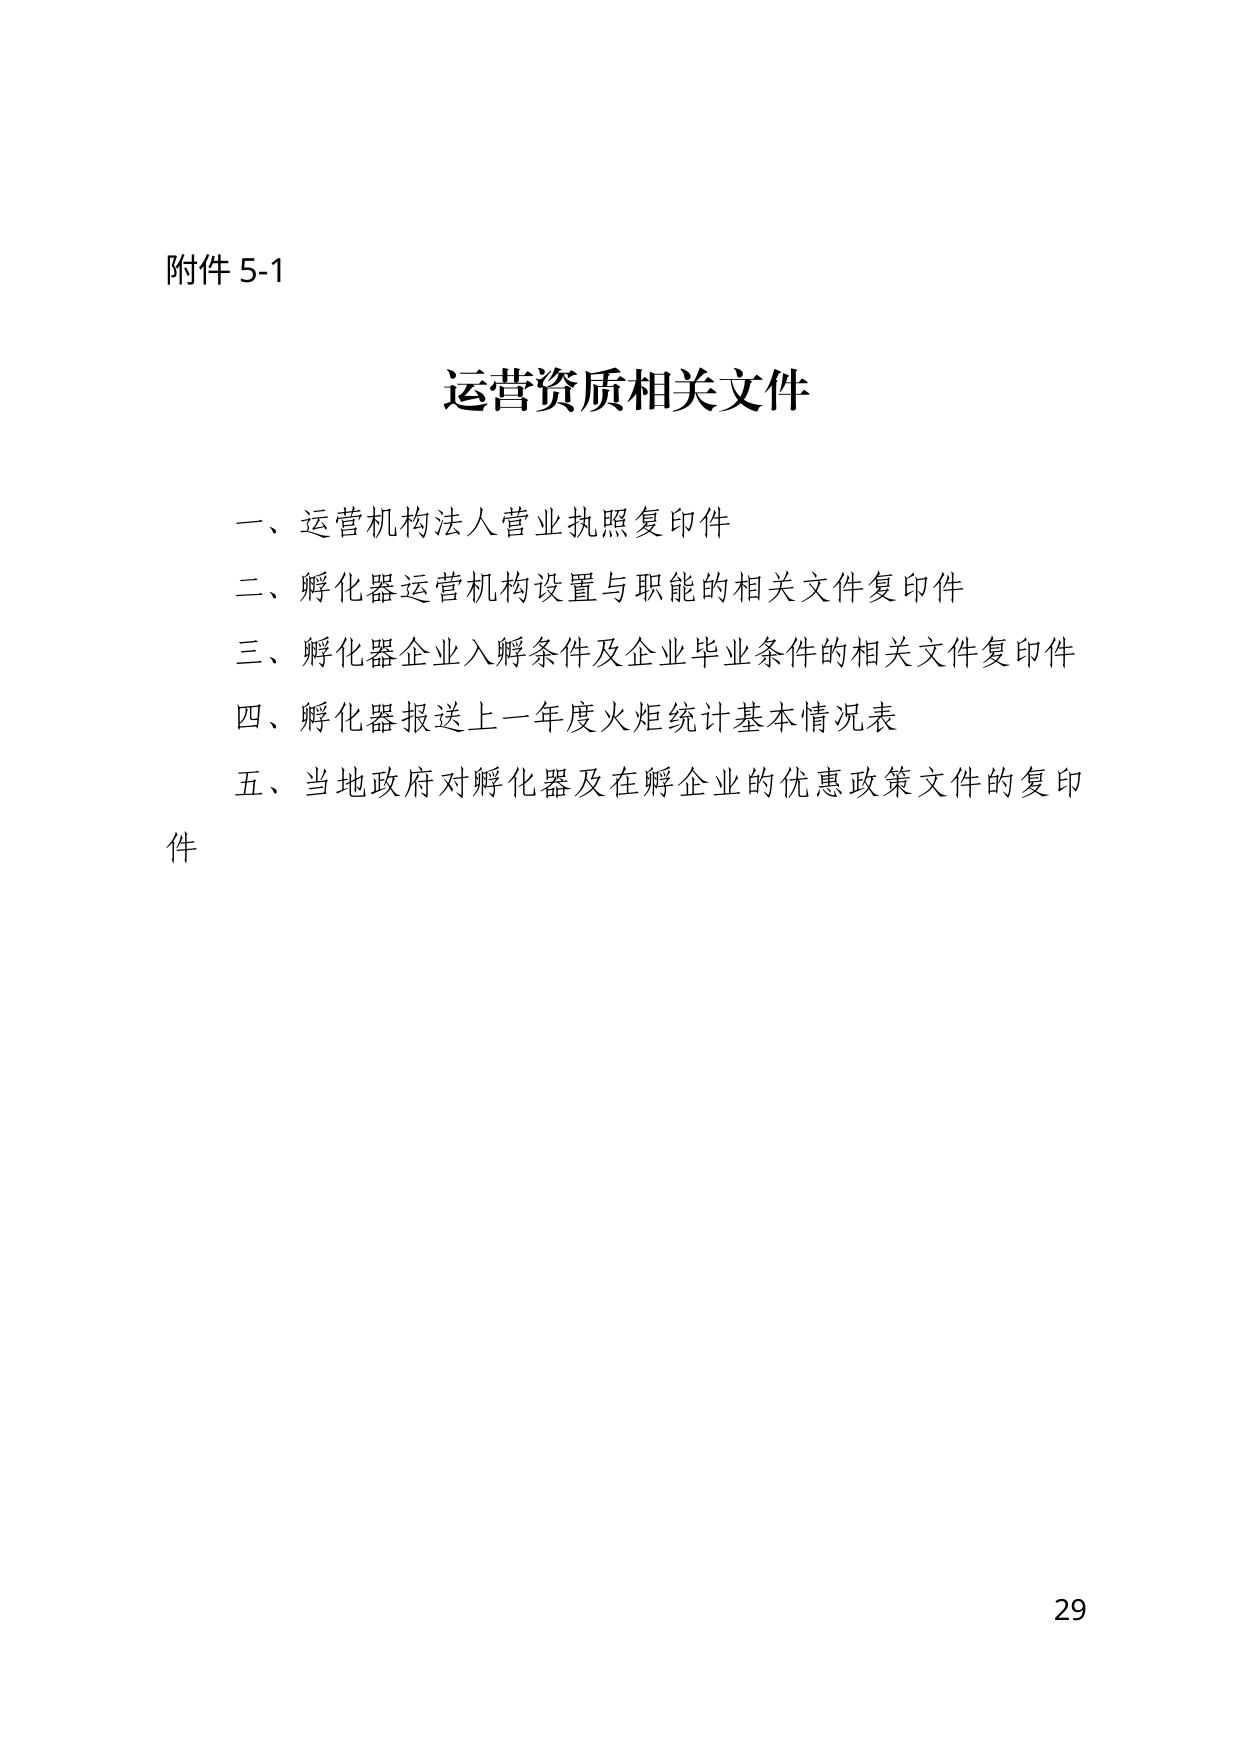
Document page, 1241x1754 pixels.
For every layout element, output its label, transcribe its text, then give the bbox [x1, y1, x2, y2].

text 运营资质相关文件 [165, 358, 1087, 423]
text 五、当地政府对孵化器及在孵企业的优惠政策文件的复印件 [165, 748, 1087, 878]
text 二、孵化器运营机构设置与职能的相关文件复印件 [165, 553, 1087, 618]
text 附件5-1 [165, 233, 1087, 295]
text 四、孵化器报送上一年度火炬统计基本情况表 [165, 683, 1087, 748]
text 三、 孵化器企业入孵条件及企业毕业条件的相关文件复印件 [165, 618, 1087, 683]
text 一、运营机构法人营业执照复印件 [165, 488, 1087, 553]
